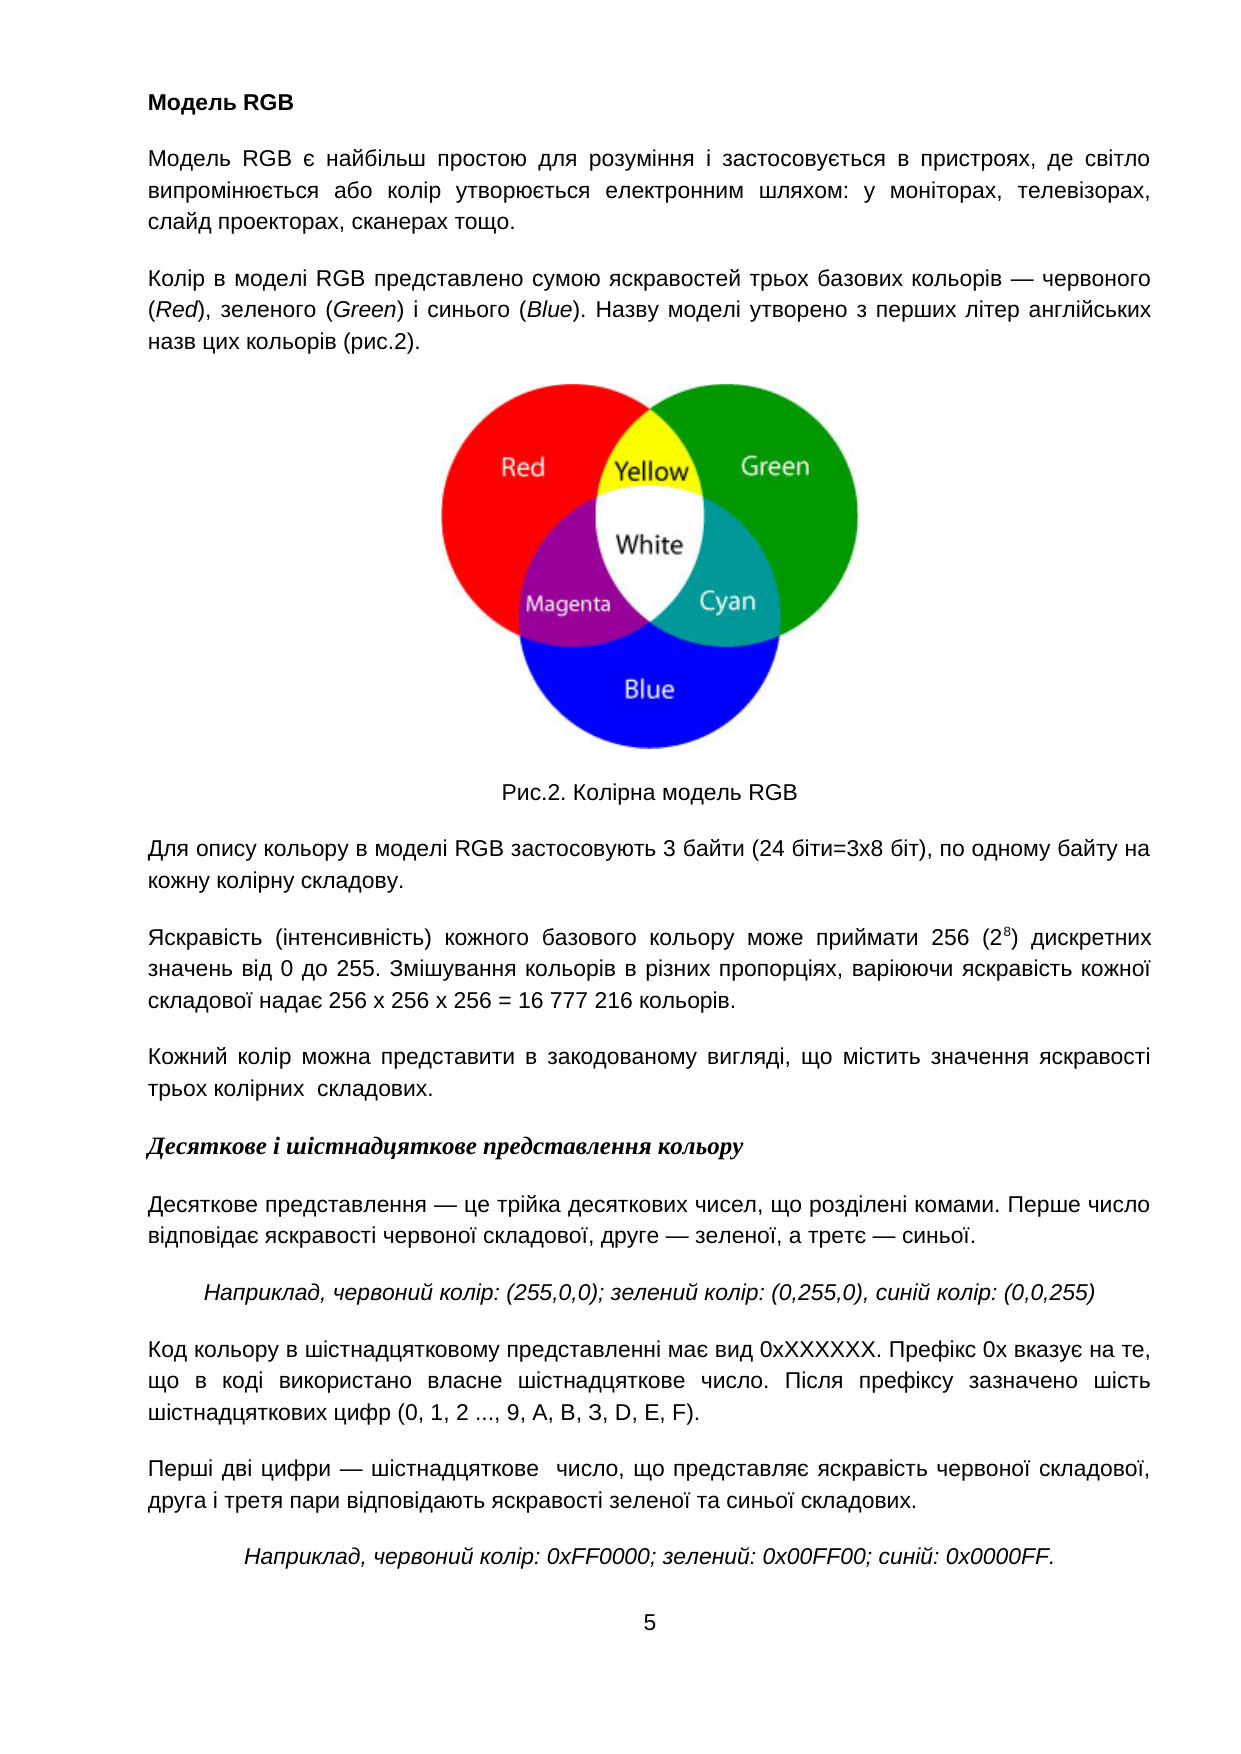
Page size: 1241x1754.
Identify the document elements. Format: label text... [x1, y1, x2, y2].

text Колір в моделі RGB представлено сумою яскравостей трьох базових кольорів — червоного (Red), зеленого (Green) і синього (Blue). Назву моделі утворено з перших літер англійських назв цих кольорів (рис.2). [148, 265, 1152, 354]
text Модель RGB є найбільш простою для розуміння і застосовується в пристроях, де світло випромінюється або колір утворюється електронним шляхом: у моніторах, телевізорах, слайд проекторах, сканерах тощо. [148, 145, 1152, 235]
text Для опису кольору в моделі RGB застосовують 3 байти (24 біти=3х8 біт), по одному байту на кожну колірну складову. [148, 835, 1152, 893]
text Перші дві цифри — шістнадцяткове число, що представляє яскравість червоної складової, друга і третя пари відповідають яскравості зеленої та синьої складових. [148, 1455, 1152, 1513]
subtitle Модель RGB [148, 89, 1152, 115]
text Наприклад, червоний колір: 0xFF0000; зелений: 0x00FF00; синій: 0x0000FF. [148, 1543, 1152, 1570]
text Десяткове представлення — це трійка десяткових чисел, що розділені комами. Перше число відповідає яскравості червоної складової, друге — зеленої, а третє — синьої. [148, 1191, 1152, 1249]
text Яскравість (інтенсивність) кожного базового кольору може приймати 256 (28) дискретних значень від 0 до 255. Змішування кольорів в різних пропорціях, варіюючи яскравість кожної складової надає 256 x 256 х 256 = 16 777 216 кольорів. [148, 923, 1152, 1013]
text Наприклад, червоний колір: (255,0,0); зелений колір: (0,255,0), синій колір: (0,0,255) [148, 1279, 1152, 1305]
text Кожний колір можна представити в закодованому вигляді, що містить значення яскравості трьох колірних складових. [148, 1043, 1152, 1101]
picture [441, 384, 859, 749]
text Рис.2. Колірна модель RGB [148, 779, 1152, 805]
subtitle Десяткове і шістнадцяткове представлення кольору [148, 1131, 1152, 1160]
text Код кольору в шістнадцятковому представленні має вид 0хХХХХХХ. Префікс 0х вказує на те, що в коді використано власне шістнадцяткове число. Після префіксу зазначено шість шістнадцяткових цифр (0, 1, 2 ..., 9, А, В, З, D, Е, F). [148, 1336, 1152, 1425]
